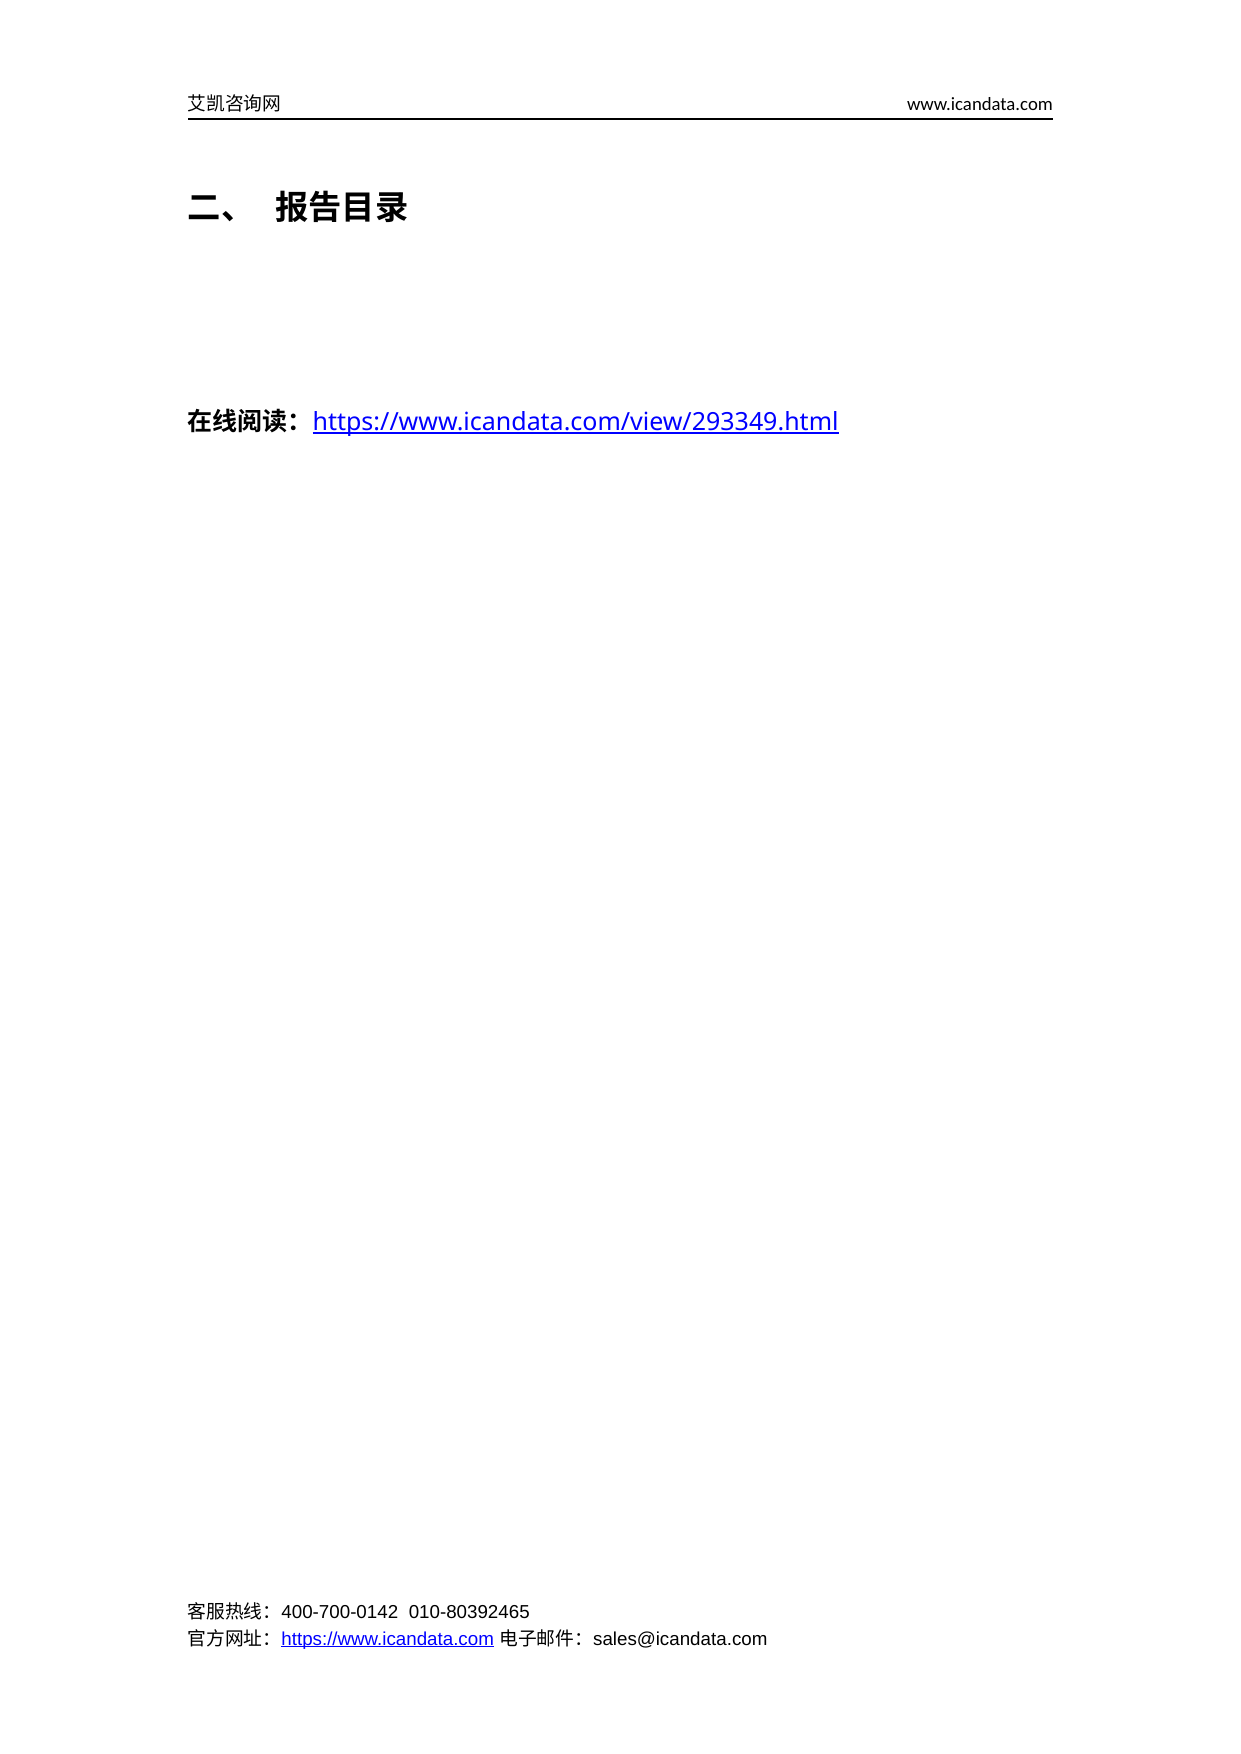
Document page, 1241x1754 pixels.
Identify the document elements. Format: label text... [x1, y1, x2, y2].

subtitle 报告目录 [187, 172, 1053, 237]
text 在线阅读：https://www.icandata.com/view/293349.html [187, 387, 1053, 452]
